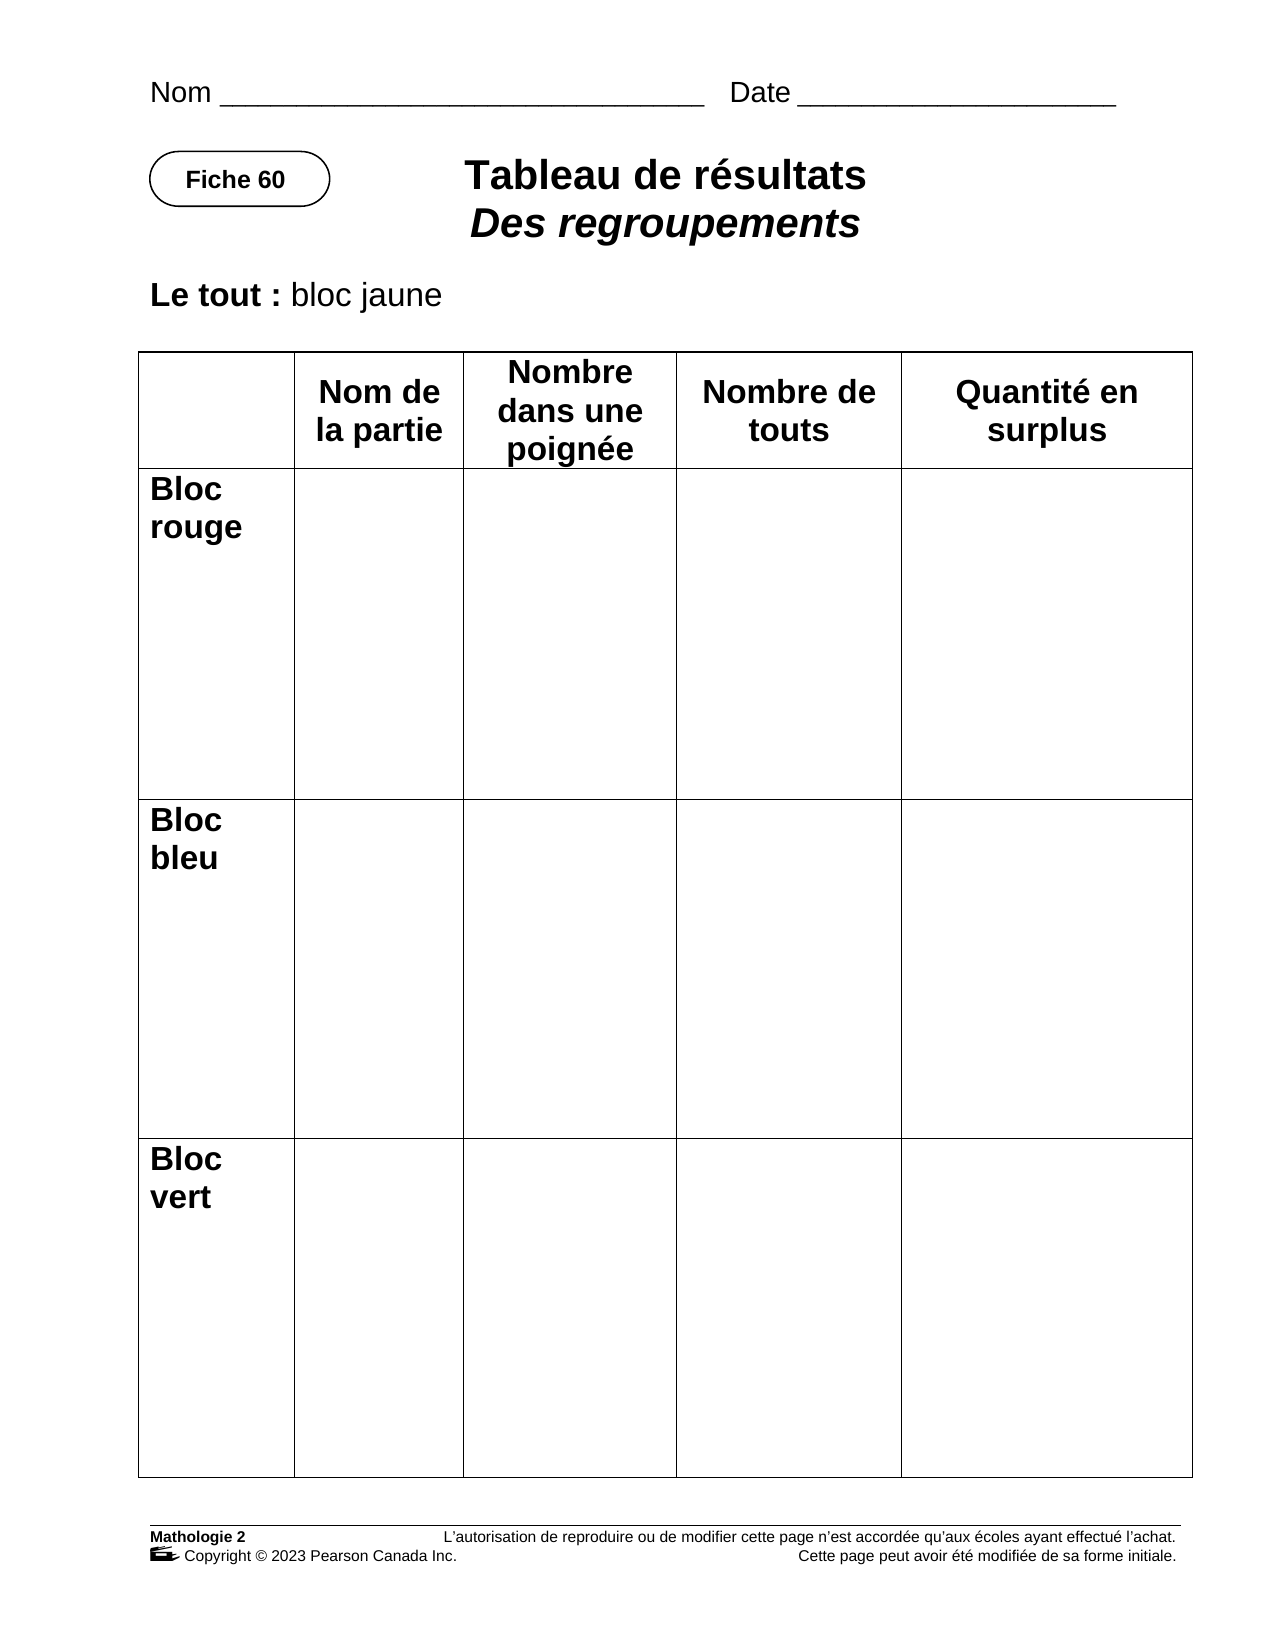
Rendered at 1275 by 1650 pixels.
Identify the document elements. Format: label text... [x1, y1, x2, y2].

table_header Nombre de touts [677, 353, 901, 468]
table_cell [902, 469, 1192, 799]
table_cell [295, 469, 463, 799]
table_header Nom de la partie [295, 353, 463, 468]
table_header Quantité en surplus [902, 353, 1192, 468]
table_header [139, 353, 294, 468]
table_cell [464, 1139, 676, 1477]
table_cell [464, 800, 676, 1138]
table_cell [902, 1139, 1192, 1477]
table_cell [464, 469, 676, 799]
table_cell [677, 1139, 901, 1477]
table_cell [902, 800, 1192, 1138]
text Le tout : bloc jaune [150, 274, 1181, 313]
table_cell [677, 800, 901, 1138]
picture [150, 1546, 180, 1561]
table_cell [295, 800, 463, 1138]
table_cell Bloc rouge [139, 469, 294, 799]
table_cell [677, 469, 901, 799]
table_cell Bloc bleu [139, 800, 294, 1138]
table_cell Bloc vert [139, 1139, 294, 1477]
table_cell [295, 1139, 463, 1477]
text Tableau de résultats Des regroupements [150, 150, 1181, 246]
table_header Nombre dans une poignée [464, 353, 676, 468]
